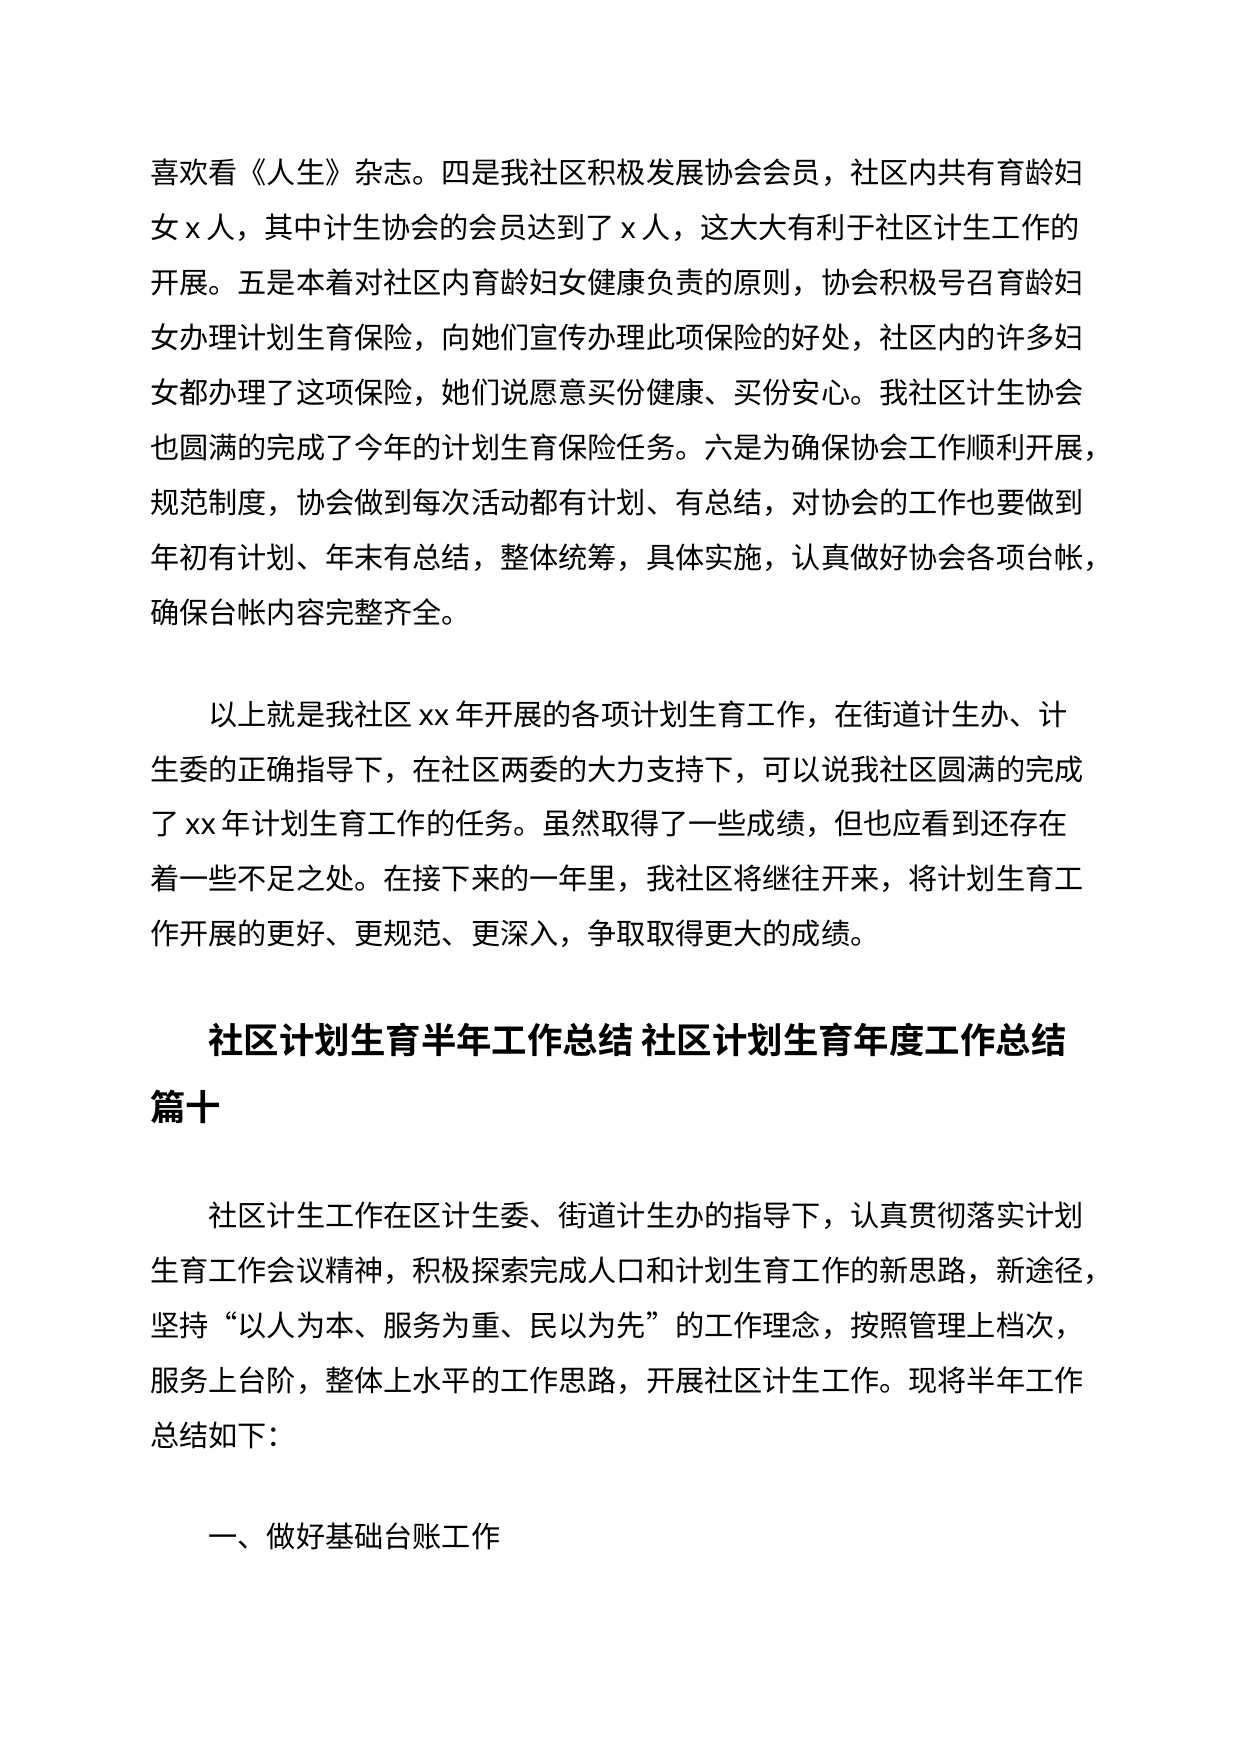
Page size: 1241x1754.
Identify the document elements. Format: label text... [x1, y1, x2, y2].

text 社区计生工作在区计生委、街道计生办的指导下，认真贯彻落实计划生育工作会议精神，积极探索完成人口和计划生育工作的新思路，新途径，坚持“以人为本、服务为重、民以为先”的工作理念，按照管理上档次，服务上台阶，整体上水平的工作思路，开展社区计生工作。现将半年工作总结如下： [150, 1193, 1090, 1454]
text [150, 150, 1090, 632]
text 社区计划生育半年工作总结 社区计划生育年度工作总结篇十 [150, 1013, 1090, 1130]
text 一、做好基础台账工作 [150, 1514, 1090, 1556]
text 以上就是我社区xx年开展的各项计划生育工作，在街道计生办、计生委的正确指导下，在社区两委的大力支持下，可以说我社区圆满的完成了xx年计划生育工作的任务。虽然取得了一些成绩，但也应看到还存在着一些不足之处。在接下来的一年里，我社区将继往开来，将计划生育工作开展的更好、更规范、更深入，争取取得更大的成绩。 [150, 691, 1090, 953]
